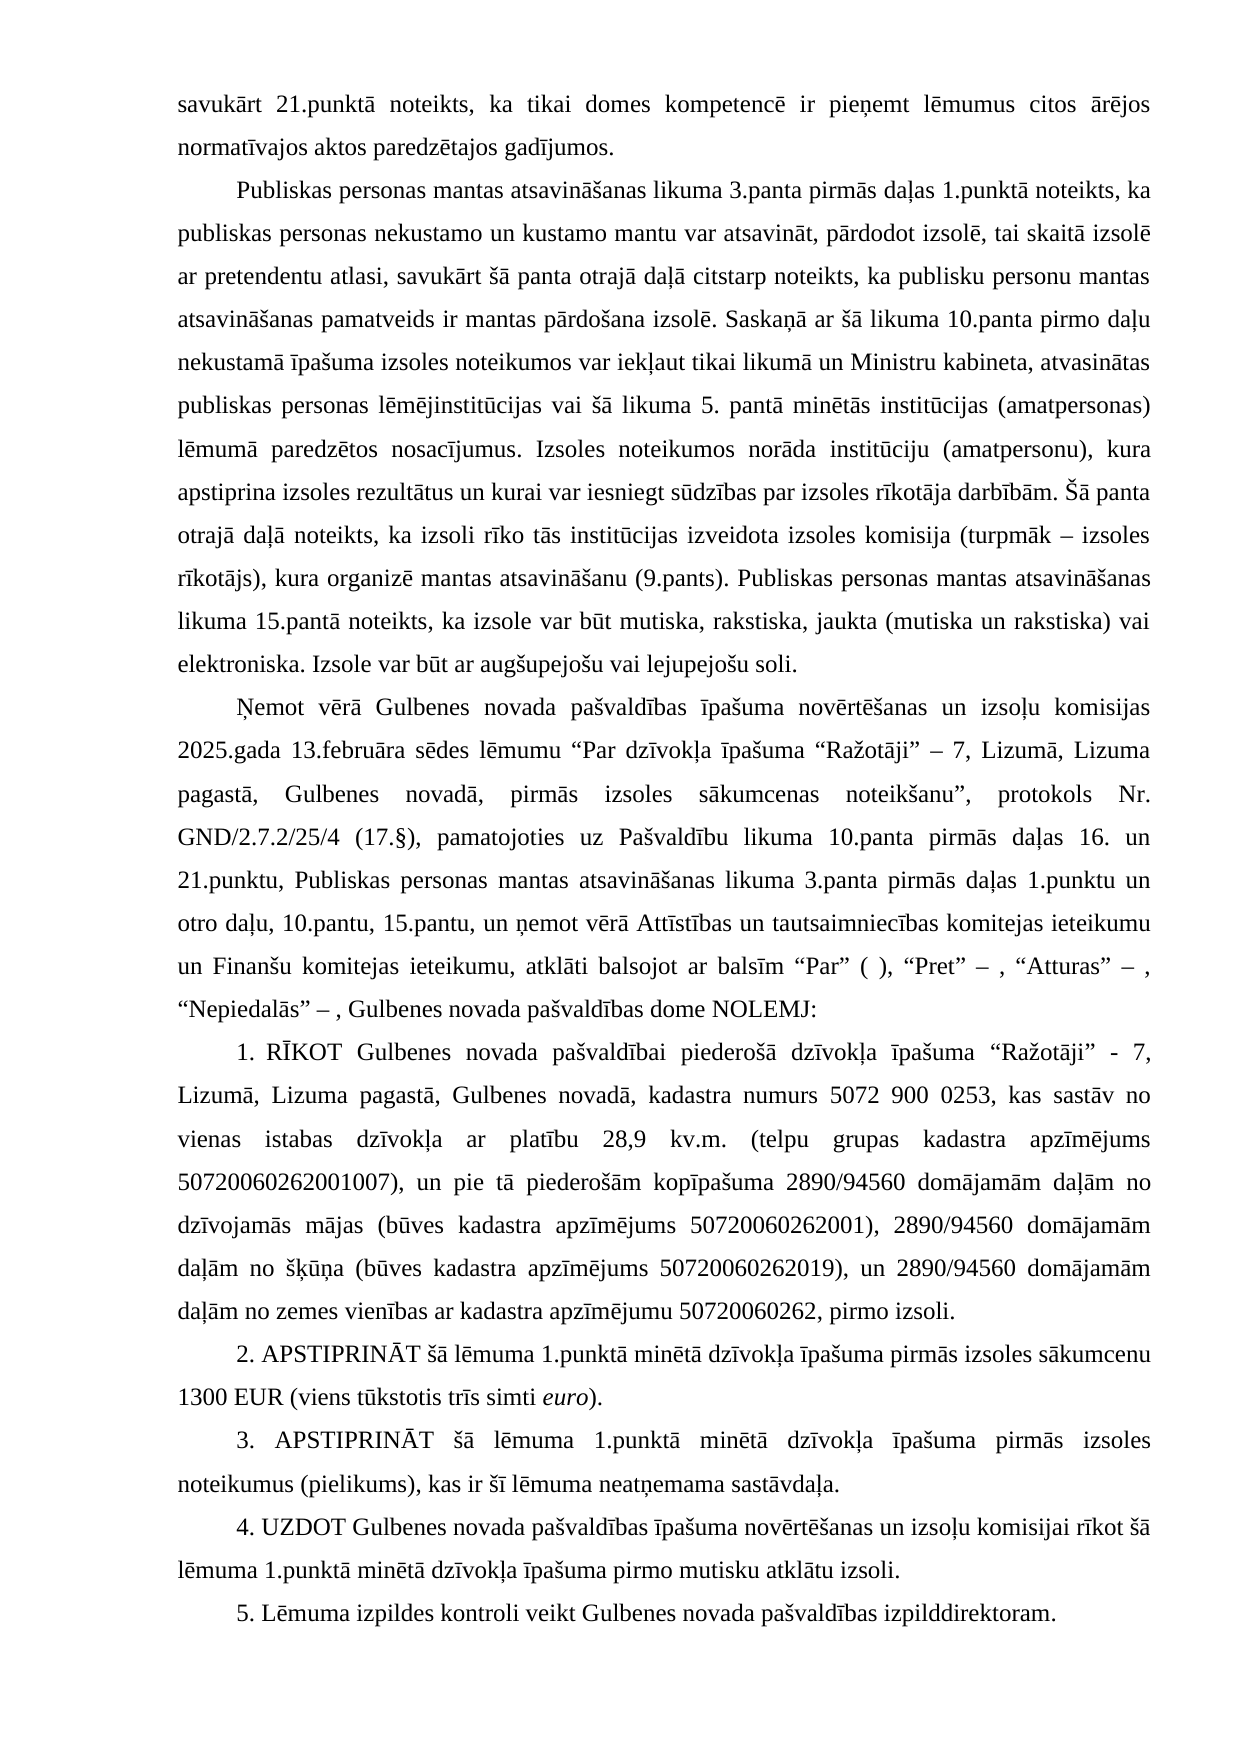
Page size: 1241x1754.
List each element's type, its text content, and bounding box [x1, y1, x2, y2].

text 4. UZDOT Gulbenes novada pašvaldības īpašuma novērtēšanas un izsoļu komisijai rīkot šā lēmuma 1.punktā minētā dzīvokļa īpašuma pirmo mutisku atklātu izsoli. [177, 1512, 1152, 1584]
text 3. APSTIPRINĀT šā lēmuma 1.punktā minētā dzīvokļa īpašuma pirmās izsoles noteikumus (pielikums), kas ir šī lēmuma neatņemama sastāvdaļa. [177, 1426, 1152, 1497]
text 5. Lēmuma izpildes kontroli veikt Gulbenes novada pašvaldības izpilddirektoram. [177, 1598, 1152, 1627]
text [177, 89, 1152, 161]
text Publiskas personas mantas atsavināšanas likuma 3.panta pirmās daļas 1.punktā noteikts, ka publiskas personas nekustamo un kustamo mantu var atsavināt, pārdodot izsolē, tai skaitā izsolē ar pretendentu atlasi, savukārt šā panta otrajā daļā citstarp noteikts, ka publisku personu mantas atsavināšanas pamatveids ir mantas pārdošana izsolē. Saskaņā ar šā likuma 10.panta pirmo daļu nekustamā īpašuma izsoles noteikumos var iekļaut tikai likumā un Ministru kabineta, atvasinātas publiskas personas lēmējinstitūcijas vai šā likuma 5. pantā minētās institūcijas (amatpersonas) lēmumā paredzētos nosacījumus. Izsoles noteikumos norāda institūciju (amatpersonu), kura apstiprina izsoles rezultātus un kurai var iesniegt sūdzības par izsoles rīkotāja darbībām. Šā panta otrajā daļā noteikts, ka izsoli rīko tās institūcijas izveidota izsoles komisija (turpmāk – izsoles rīkotājs), kura organizē mantas atsavināšanu (9.pants). Publiskas personas mantas atsavināšanas likuma 15.pantā noteikts, ka izsole var būt mutiska, rakstiska, jaukta (mutiska un rakstiska) vai elektroniska. Izsole var būt ar augšupejošu vai lejupejošu soli. [177, 175, 1152, 678]
list RĪKOT Gulbenes novada pašvaldībai piederošā dzīvokļa īpašuma “Ražotāji” - 7, Lizumā, Lizuma pagastā, Gulbenes novadā, kadastra numurs 5072 900 0253, kas sastāv no vienas istabas dzīvokļa ar platību 28,9 kv.m. (telpu grupas kadastra apzīmējums 50720060262001007), un pie tā piederošām kopīpašuma 2890/94560 domājamām daļām no dzīvojamās mājas (būves kadastra apzīmējums 50720060262001), 2890/94560 domājamām daļām no šķūņa (būves kadastra apzīmējums 50720060262019), un 2890/94560 domājamām daļām no zemes vienības ar kadastra apzīmējumu 50720060262, pirmo izsoli. [177, 1037, 1152, 1325]
text Ņemot vērā Gulbenes novada pašvaldības īpašuma novērtēšanas un izsoļu komisijas 2025.gada 13.februāra sēdes lēmumu “Par dzīvokļa īpašuma “Ražotāji” – 7, Lizumā, Lizuma pagastā, Gulbenes novadā, pirmās izsoles sākumcenas noteikšanu”, protokols Nr. GND/2.7.2/25/4 (17.§), pamatojoties uz Pašvaldību likuma 10.panta pirmās daļas 16. un 21.punktu, Publiskas personas mantas atsavināšanas likuma 3.panta pirmās daļas 1.punktu un otro daļu, 10.pantu, 15.pantu, un ņemot vērā Attīstības un tautsaimniecības komitejas ieteikumu un Finanšu komitejas ieteikumu, atklāti balsojot ar balsīm “Par” ( ), “Pret” – , “Atturas” – , “Nepiedalās” – , Gulbenes novada pašvaldības dome NOLEMJ: [177, 692, 1152, 1023]
text 2. APSTIPRINĀT šā lēmuma 1.punktā minētā dzīvokļa īpašuma pirmās izsoles sākumcenu 1300 EUR (viens tūkstotis trīs simti euro). [177, 1339, 1152, 1411]
